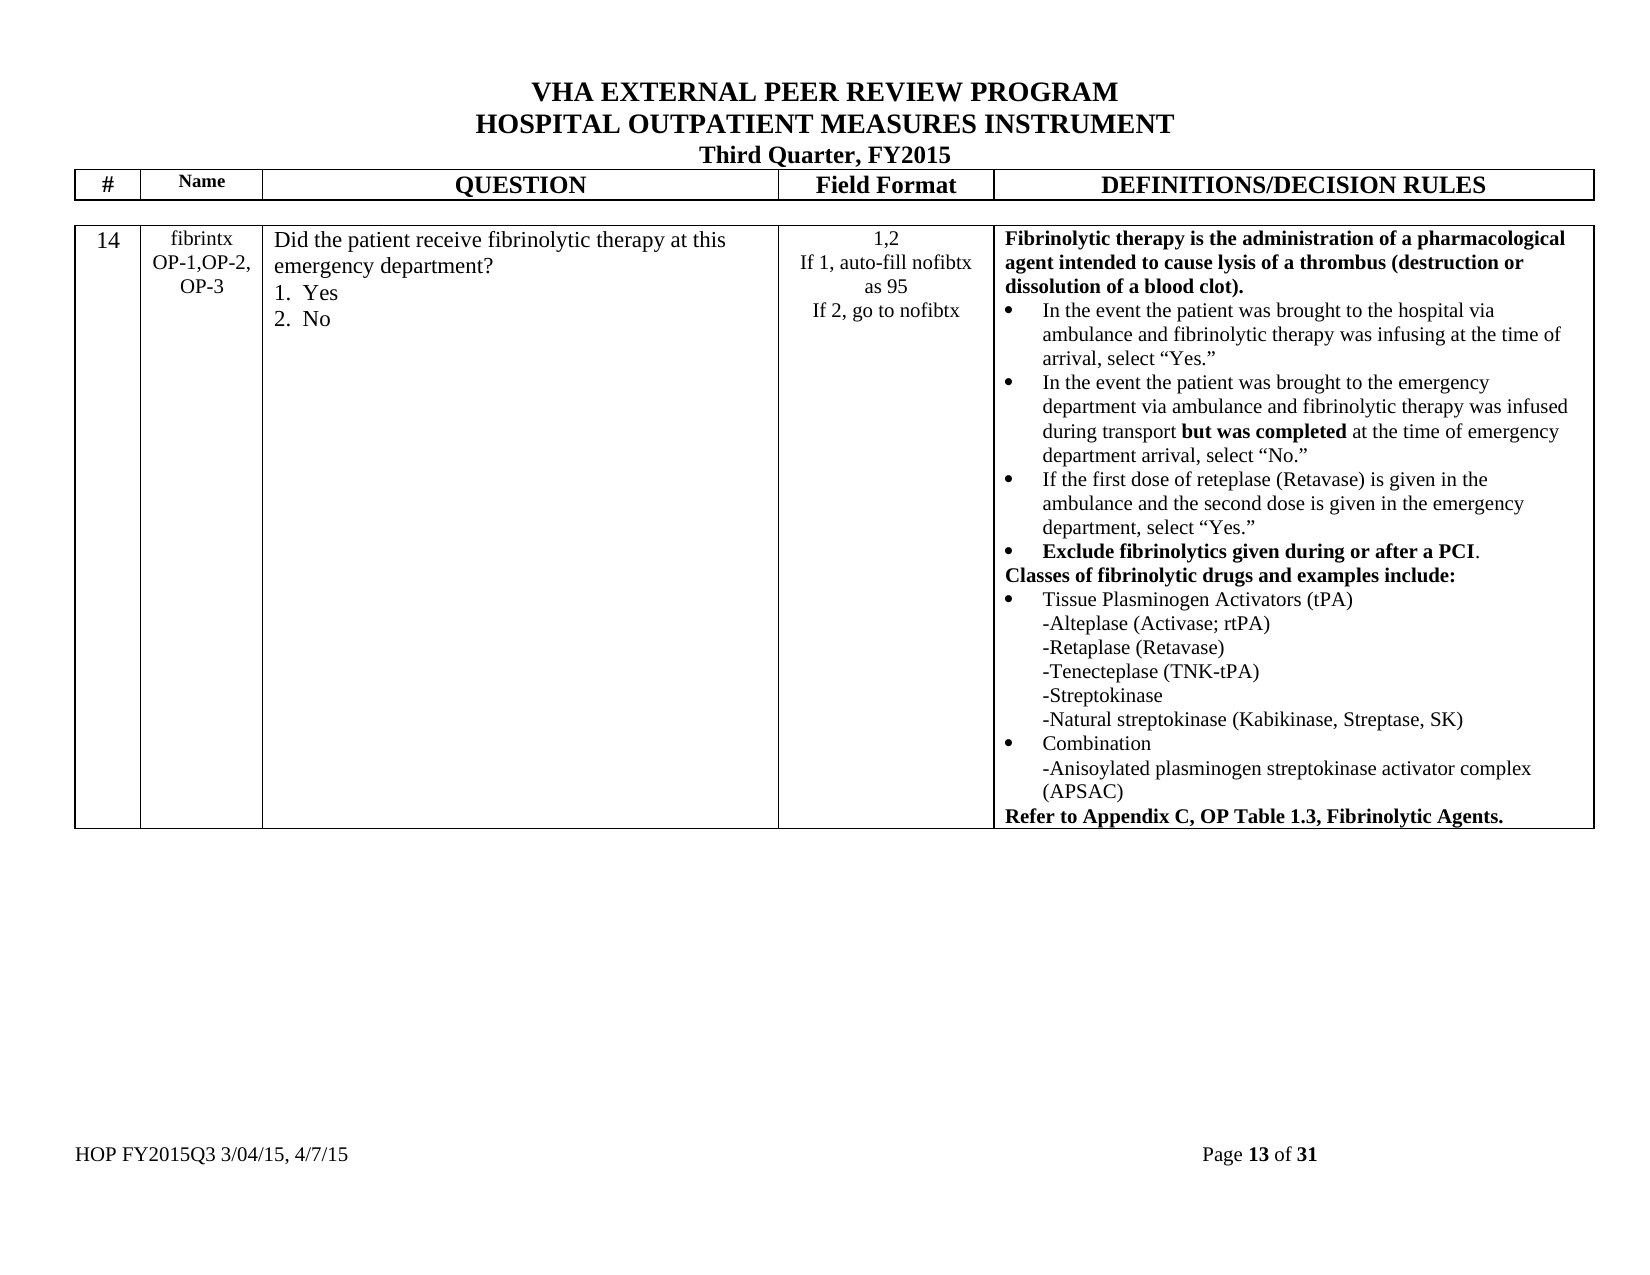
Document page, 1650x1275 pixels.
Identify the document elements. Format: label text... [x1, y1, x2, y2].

table_cell Did the patient receive fibrinolytic therapy at this emergency department? 1. Yes 2. No [263, 226, 778, 828]
table_cell 1,2 If 1, auto-fill nofibtx as 95 If 2, go to nofibtx [779, 226, 993, 828]
table_cell Fibrinolytic therapy is the administration of a pharmacological agent intended to cause lysis of a thrombus (destruction or dissolution of a blood clot). In the event the patient was brought to the hospital via ambulance and fibrinolytic therapy was infusing at the time of arrival, select “Yes.” In the event the patient was brought to the emergency department via ambulance and fibrinolytic therapy was infused during transport but was completed at the time of emergency department arrival, select “No.” If the first dose of reteplase (Retavase) is given in the ambulance and the second dose is given in the emergency department, select “Yes.” Exclude fibrinolytics given during or after a PCI. Classes of fibrinolytic drugs and examples include: Tissue Plasminogen Activators (tPA) -Alteplase (Activase; rtPA) -Retaplase (Retavase) -Tenecteplase (TNK-tPA) -Streptokinase -Natural streptokinase (Kabikinase, Streptase, SK) Combination -Anisoylated plasminogen streptokinase activator complex (APSAC) Refer to Appendix C, OP Table 1.3, Fibrinolytic Agents. [995, 226, 1593, 828]
table_cell fibrintx OP-1,OP-2, OP-3 [141, 226, 262, 828]
table_cell 14 [76, 226, 140, 828]
